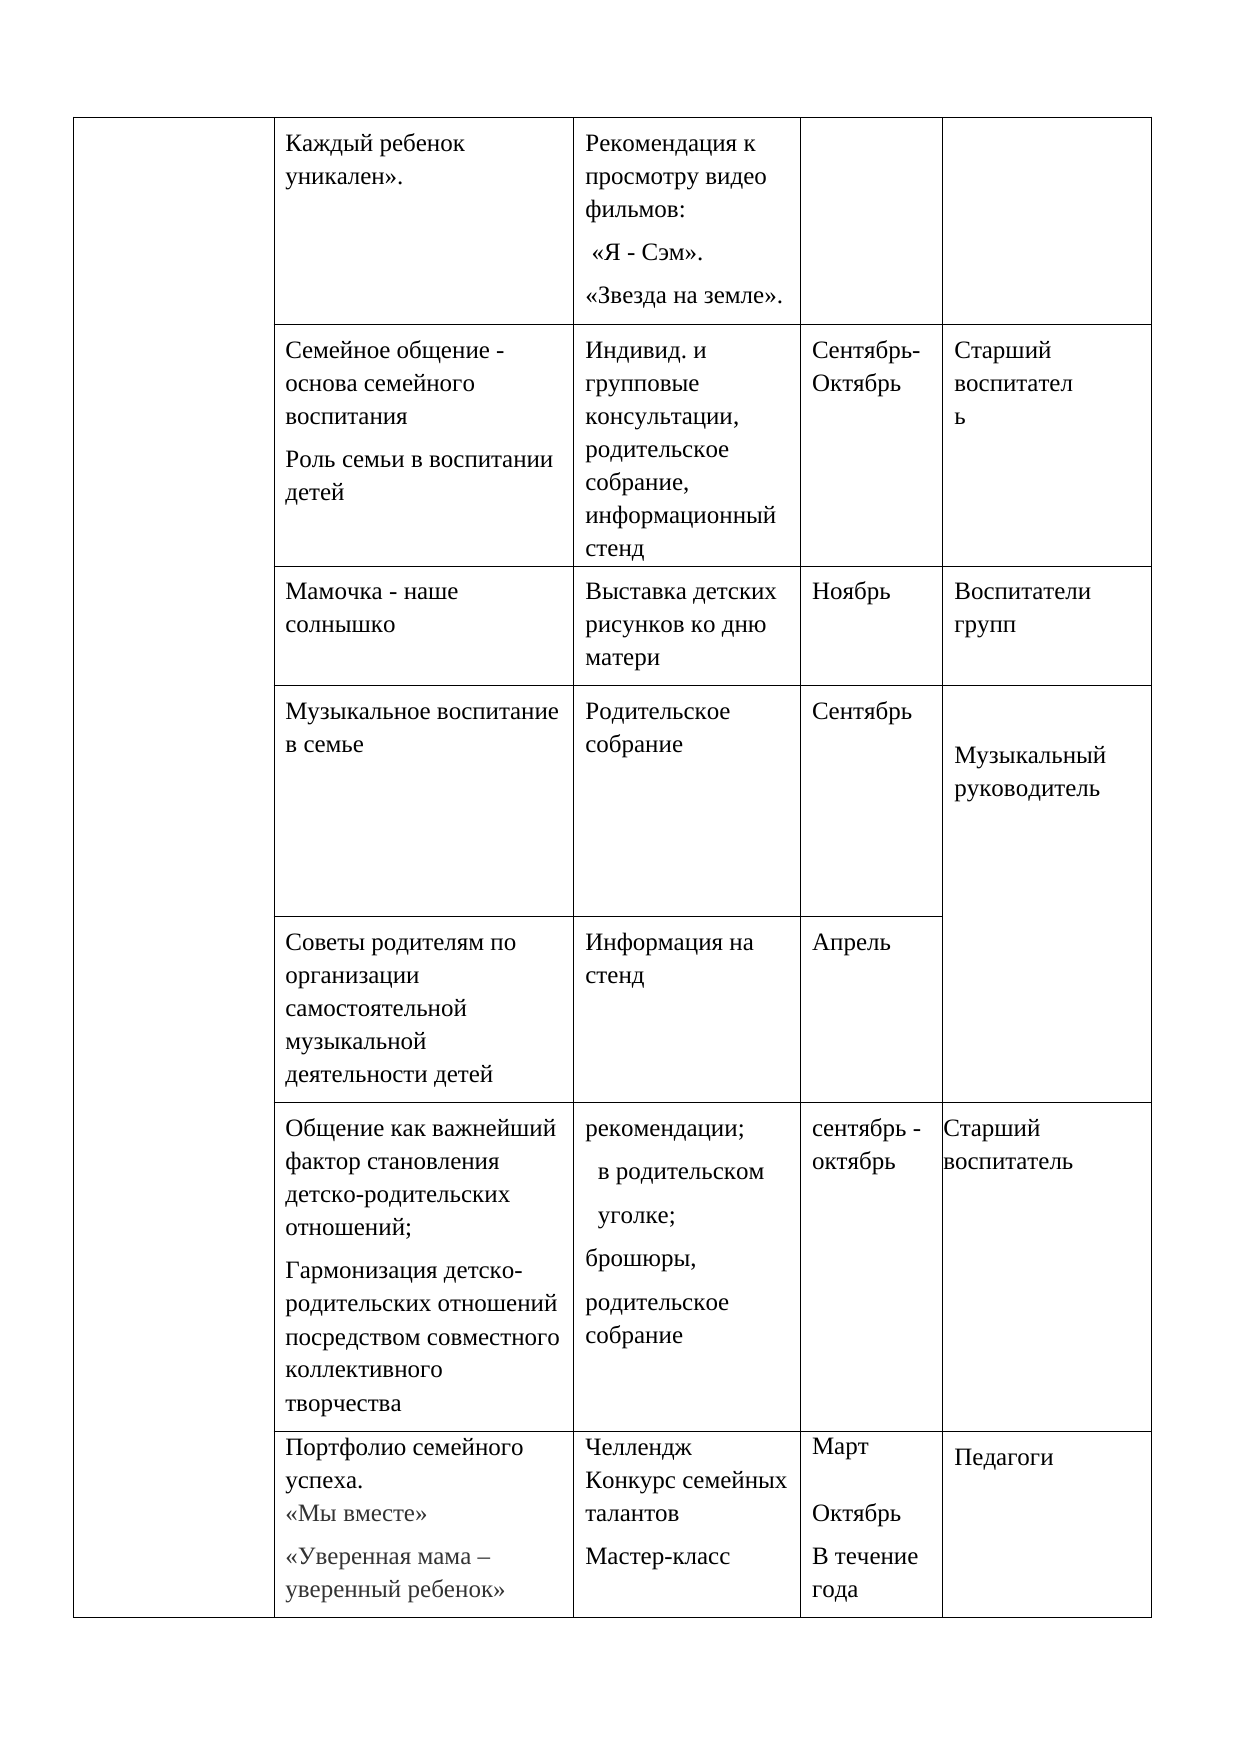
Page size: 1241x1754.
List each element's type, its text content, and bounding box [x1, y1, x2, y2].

table_cell Старший воспитатель [943, 1103, 1151, 1431]
table_cell Музыкальное воспитание в семье [275, 686, 573, 916]
table_header [74, 118, 274, 1617]
table_cell Март Октябрь В течение года [801, 1432, 942, 1617]
table_cell Педагоги [943, 1432, 1151, 1617]
table_cell Индивид. и групповые консультации, родительское собрание, информационный стенд [574, 325, 800, 566]
table_cell Апрель [801, 917, 942, 1102]
table_cell сентябрь - октябрь [801, 1103, 942, 1431]
table_cell Воспитатели групп [943, 567, 1151, 685]
table_header [943, 118, 1151, 324]
table_header [801, 118, 942, 324]
table_cell Родительское собрание [574, 686, 800, 916]
table_cell Выставка детских рисунков ко дню матери [574, 567, 800, 685]
table_cell Старший воспитатель [943, 325, 1151, 566]
table_cell Сентябрь [801, 686, 942, 916]
table_cell рекомендации; в родительском уголке; брошюры, родительское собрание [574, 1103, 800, 1431]
table_cell Общение как важнейший фактор становления детско-родительских отношений; Гармонизация детско- родительских отношений посредством совместного коллективного творчества [275, 1103, 573, 1431]
table_cell Мамочка - наше солнышко [275, 567, 573, 685]
table_header Каждый ребенок уникален». [275, 118, 573, 324]
table_cell Музыкальный руководитель [943, 686, 1151, 1102]
table_cell Челлендж Конкурс семейных талантов Мастер-класс [574, 1432, 800, 1617]
table_cell Советы родителям по организации самостоятельной музыкальной деятельности детей [275, 917, 573, 1102]
table_cell Информация на стенд [574, 917, 800, 1102]
table_cell Сентябрь- Октябрь [801, 325, 942, 566]
table_header Рекомендация к просмотру видео фильмов: «Я - Сэм». «Звезда на земле». [574, 118, 800, 324]
table_cell Портфолио семейного успеха. «Мы вместе» «Уверенная мама – уверенный ребенок» [275, 1432, 573, 1617]
table_cell Ноябрь [801, 567, 942, 685]
table_cell Семейное общение - основа семейного воспитания Роль семьи в воспитании детей [275, 325, 573, 566]
